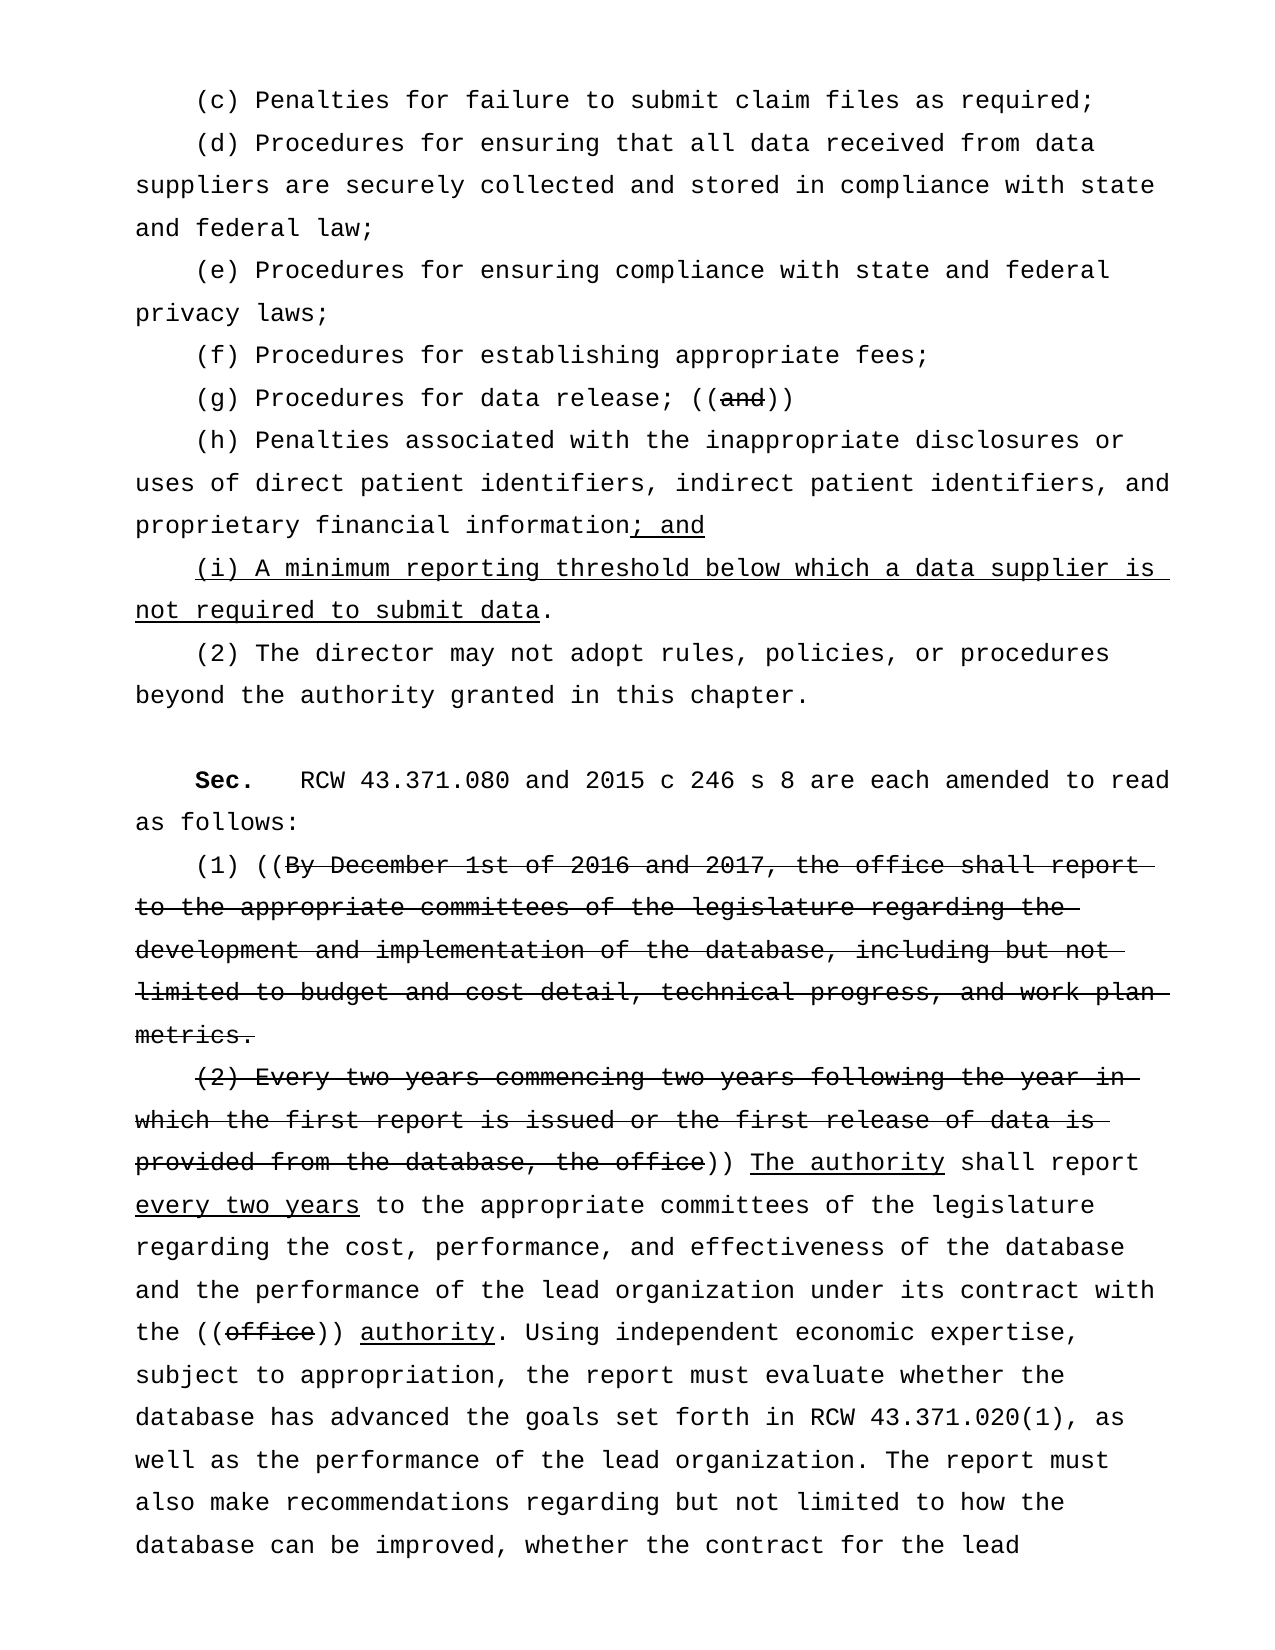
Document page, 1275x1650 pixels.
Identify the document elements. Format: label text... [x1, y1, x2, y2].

text (h) Penalties associated with the inappropriate disclosures or uses of direct patient identifiers, indirect patient identifiers, and proprietary financial information; and [135, 415, 1170, 542]
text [135, 1052, 1170, 1562]
text (c) Penalties for failure to submit claim files as required; [135, 75, 1170, 117]
text (f) Procedures for establishing appropriate fees; [135, 330, 1170, 372]
text (g) Procedures for data release; ((and)) [135, 372, 1170, 415]
text (2) The director may not adopt rules, policies, or procedures beyond the authority granted in this chapter. [135, 627, 1170, 712]
text (d) Procedures for ensuring that all data received from data suppliers are securely collected and stored in compliance with state and federal law; [135, 117, 1170, 245]
text Sec. RCW 43.371.080 and 2015 c 246 s 8 are each amended to read as follows: [135, 754, 1170, 839]
text (1) ((By December 1st of 2016 and 2017, the office shall report to the appropriate committees of the legislature regarding the development and implementation of the database, including but not limited to budget and cost detail, technical progress, and work plan metrics. [135, 995, 1170, 1052]
text (1) ((By December 1st of 2016 and 2017, the office shall report to the appropriate committees of the legislature regarding the development and implementation of the database, including but not limited to budget and cost detail, technical progress, and work plan metrics. [135, 839, 1170, 993]
text (i) A minimum reporting threshold below which a data supplier is not required to submit data. [135, 542, 1170, 627]
text (e) Procedures for ensuring compliance with state and federal privacy laws; [135, 245, 1170, 330]
